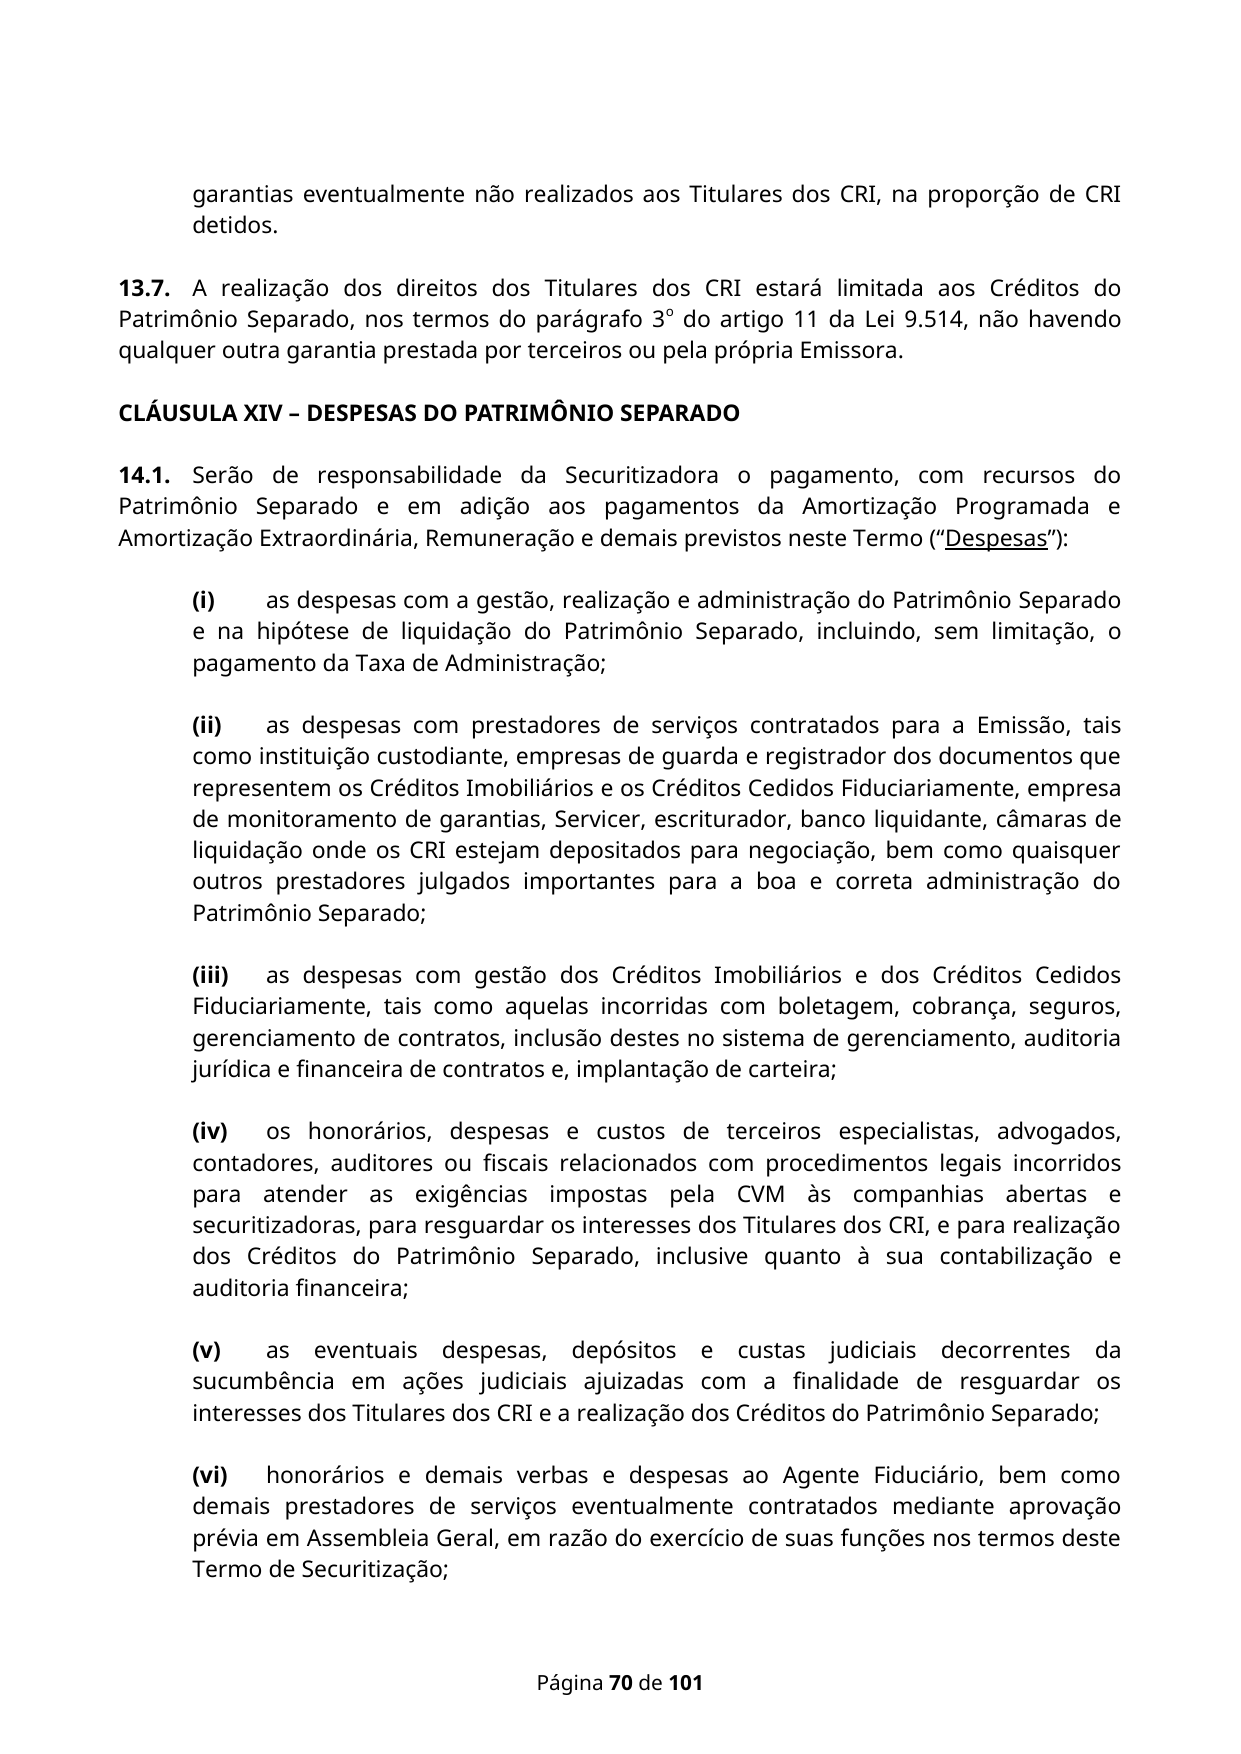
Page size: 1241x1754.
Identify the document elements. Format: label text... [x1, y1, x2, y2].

list as eventuais despesas, depósitos e custas judiciais decorrentes da sucumbência em ações judiciais ajuizadas com a finalidade de resguardar os interesses dos Titulares dos CRI e a realização dos Créditos do Patrimônio Separado; [192, 1333, 1122, 1427]
list as despesas com prestadores de serviços contratados para a Emissão, tais como instituição custodiante, empresas de guarda e registrador dos documentos que representem os Créditos Imobiliários e os Créditos Cedidos Fiduciariamente, empresa de monitoramento de garantias, Servicer, escriturador, banco liquidante, câmaras de liquidação onde os CRI estejam depositados para negociação, bem como quaisquer outros prestadores julgados importantes para a boa e correta administração do Patrimônio Separado; [192, 708, 1122, 927]
list as despesas com gestão dos Créditos Imobiliários e dos Créditos Cedidos Fiduciariamente, tais como aquelas incorridas com boletagem, cobrança, seguros, gerenciamento de contratos, inclusão destes no sistema de gerenciamento, auditoria jurídica e financeira de contratos e, implantação de carteira; [192, 958, 1122, 1083]
list A realização dos direitos dos Titulares dos CRI estará limitada aos Créditos do Patrimônio Separado, nos termos do parágrafo 3o do artigo 11 da Lei 9.514, não havendo qualquer outra garantia prestada por terceiros ou pela própria Emissora. [118, 271, 1122, 365]
list honorários e demais verbas e despesas ao Agente Fiduciário, bem como demais prestadores de serviços eventualmente contratados mediante aprovação prévia em Assembleia Geral, em razão do exercício de suas funções nos termos deste Termo de Securitização; [192, 1458, 1122, 1583]
list Serão de responsabilidade da Securitizadora o pagamento, com recursos do Patrimônio Separado e em adição aos pagamentos da Amortização Programada e Amortização Extraordinária, Remuneração e demais previstos neste Termo (“Despesas”): [118, 458, 1122, 552]
list os honorários, despesas e custos de terceiros especialistas, advogados, contadores, auditores ou fiscais relacionados com procedimentos legais incorridos para atender as exigências impostas pela CVM às companhias abertas e securitizadoras, para resguardar os interesses dos Titulares dos CRI, e para realização dos Créditos do Patrimônio Separado, inclusive quanto à sua contabilização e auditoria financeira; [192, 1115, 1122, 1302]
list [192, 177, 1122, 240]
subtitle CLÁUSULA XIV – DESPESAS DO PATRIMÔNIO SEPARADO [118, 396, 1122, 427]
list as despesas com a gestão, realização e administração do Patrimônio Separado e na hipótese de liquidação do Patrimônio Separado, incluindo, sem limitação, o pagamento da Taxa de Administração; [192, 583, 1122, 677]
